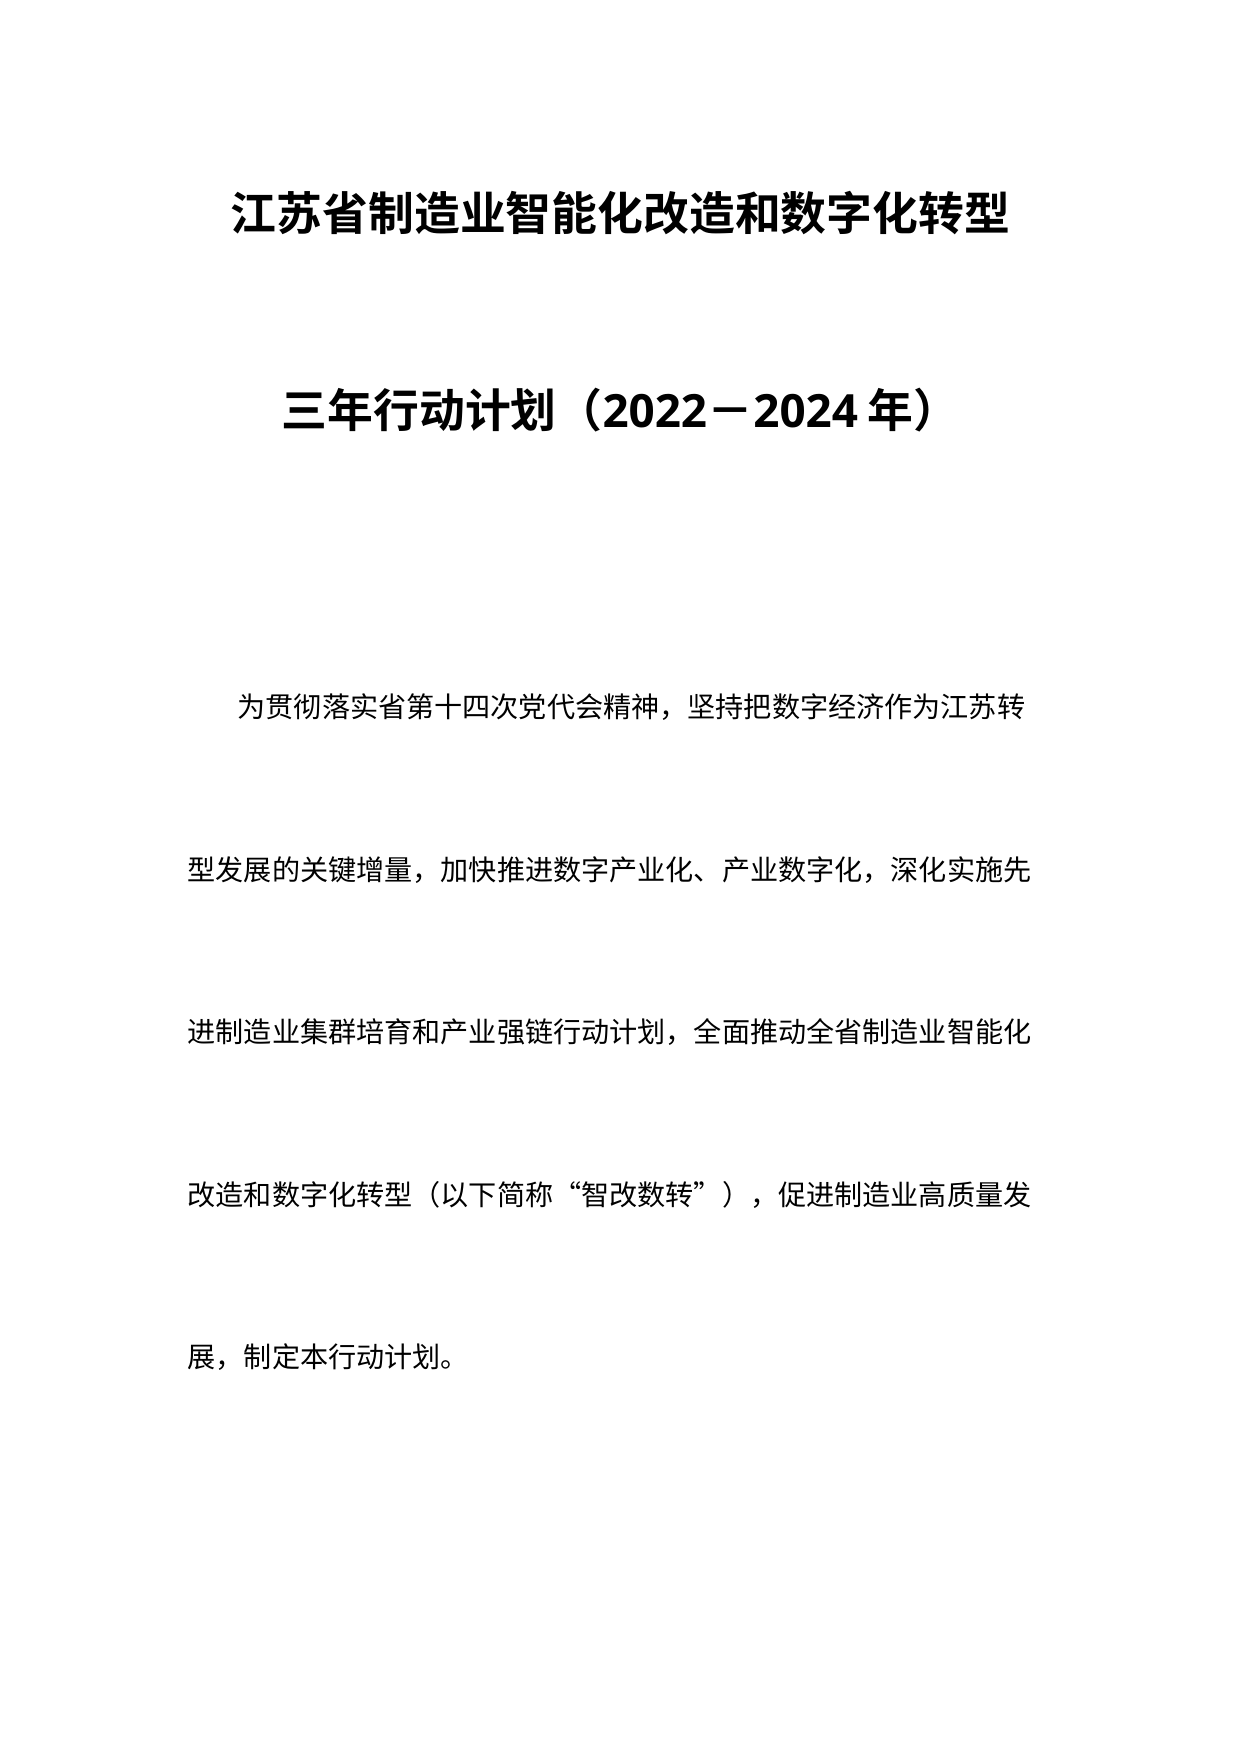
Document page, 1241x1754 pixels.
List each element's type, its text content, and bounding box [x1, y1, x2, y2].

text 为贯彻落实省第十四次党代会精神，坚持把数字经济作为江苏转型发展的关键增量，加快推进数字产业化、产业数字化，深化实施先进制造业集群培育和产业强链行动计划，全面推动全省制造业智能化改造和数字化转型（以下简称“智改数转”），促进制造业高质量发展，制定本行动计划。 [187, 673, 1053, 1388]
text 江苏省制造业智能化改造和数字化转型 [187, 162, 1053, 259]
text 三年行动计划（2022－2024年） [187, 359, 1053, 456]
